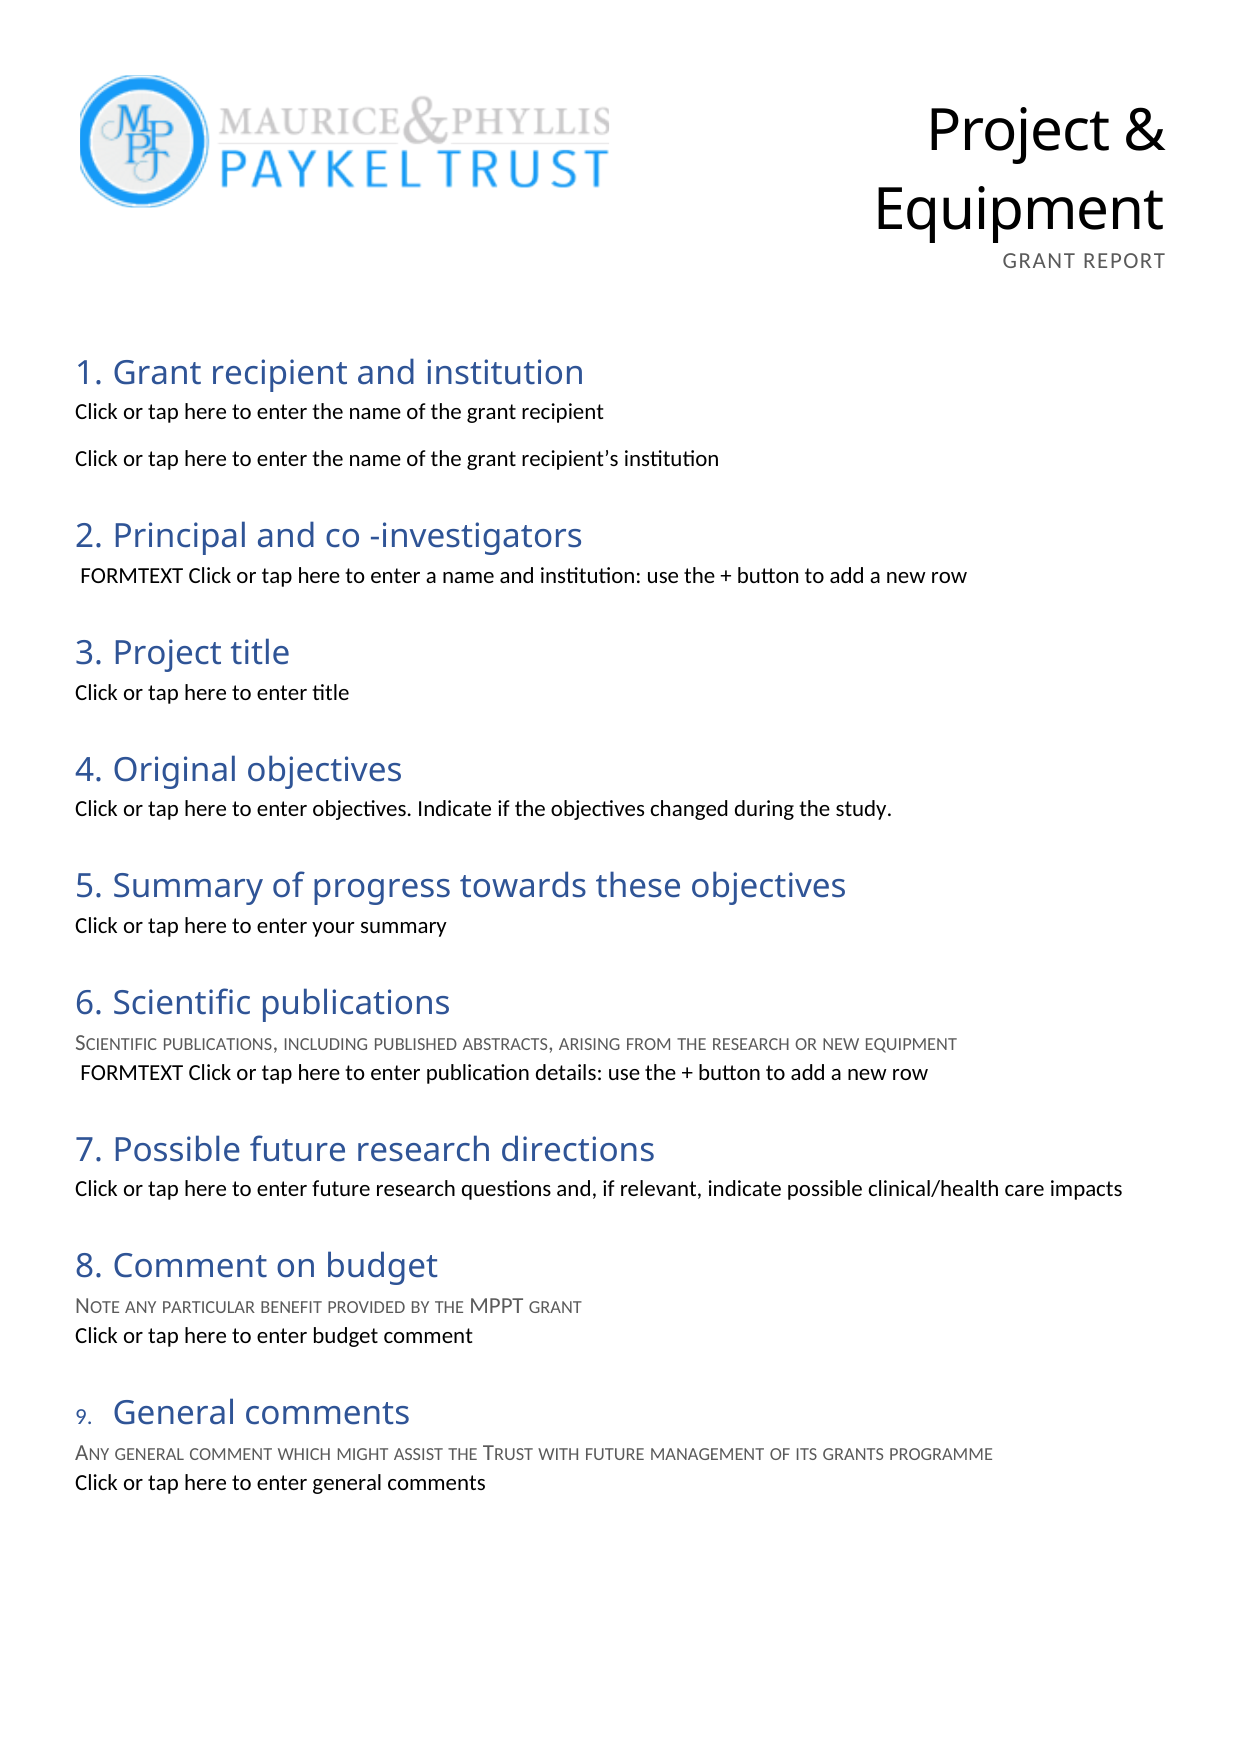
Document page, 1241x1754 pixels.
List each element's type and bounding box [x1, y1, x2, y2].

picture [75, 75, 609, 207]
